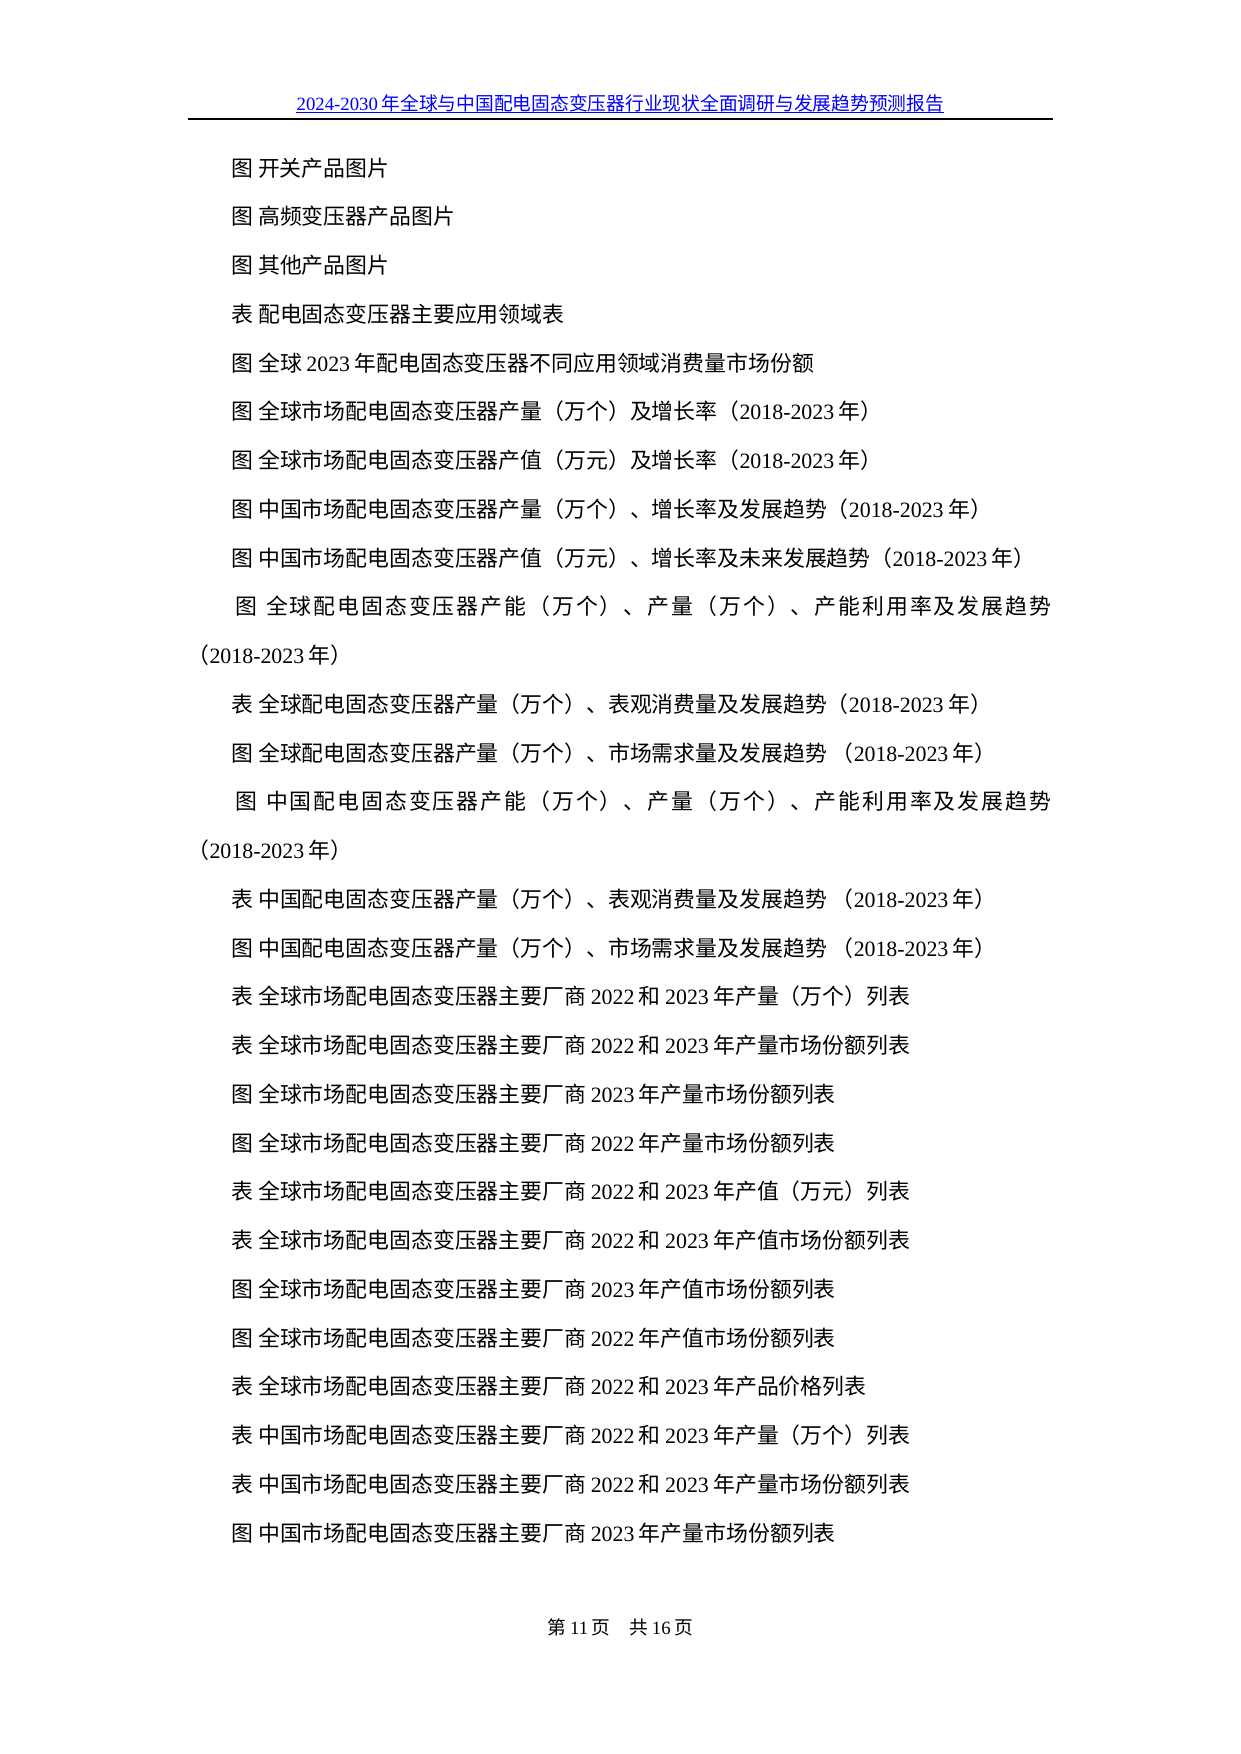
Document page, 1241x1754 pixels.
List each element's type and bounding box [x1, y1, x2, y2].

text [187, 150, 1053, 1548]
